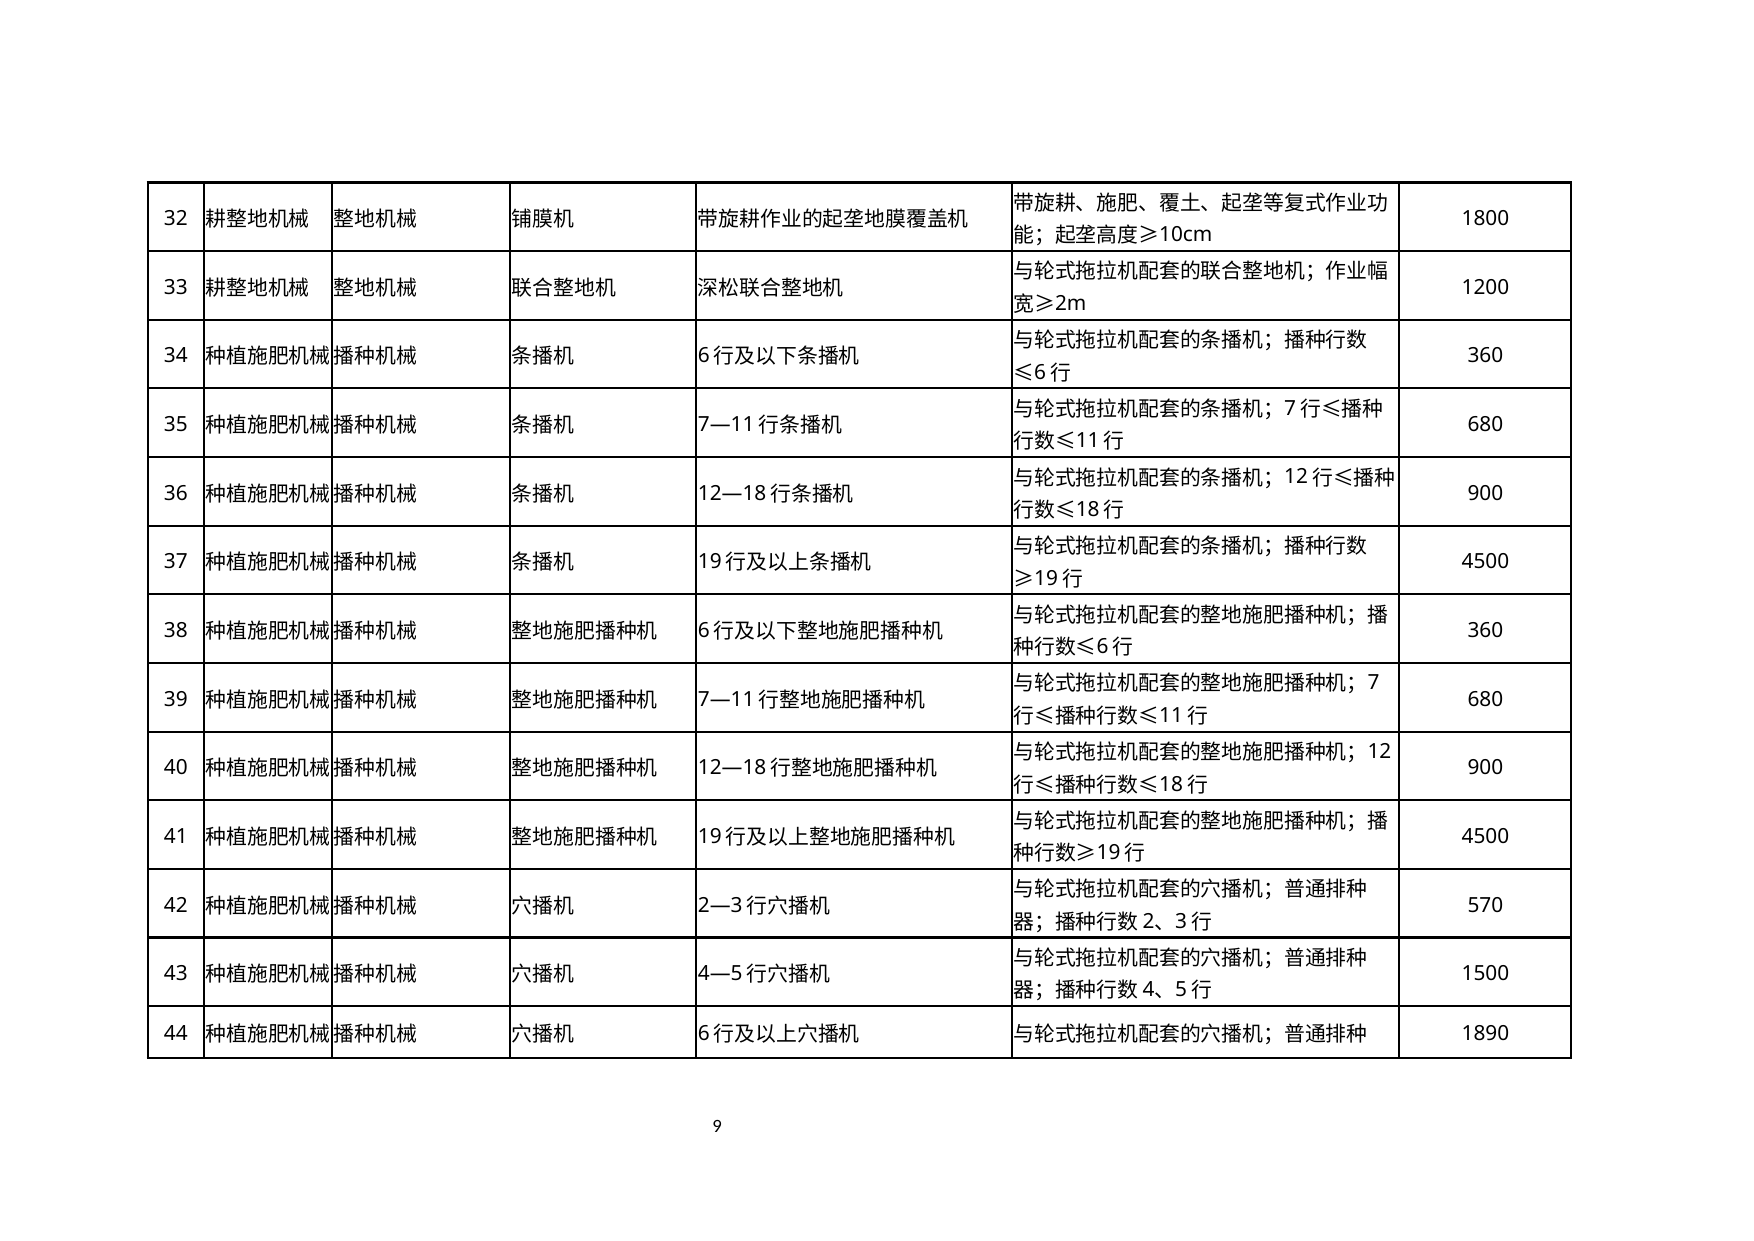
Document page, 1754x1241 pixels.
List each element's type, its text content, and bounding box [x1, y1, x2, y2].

table_cell 7—11行整地施肥播种机 [697, 664, 1011, 731]
table_cell 种植施肥机械 [205, 870, 331, 936]
table_cell 与轮式拖拉机配套的整地施肥播种机；播种行数≤6行 [1013, 595, 1398, 662]
table_cell 41 [149, 801, 203, 868]
table_cell 与轮式拖拉机配套的穴播机；普通排种器；播种行数2、3行 [1013, 870, 1398, 936]
table_cell 播种机械 [333, 733, 509, 799]
table_cell 40 [149, 733, 203, 799]
table_cell 耕整地机械 [205, 184, 331, 250]
table_cell 条播机 [511, 458, 695, 524]
table_cell 带旋耕、施肥、覆土、起垄等复式作业功能；起垄高度≥10cm [1013, 184, 1398, 250]
table_cell 播种机械 [333, 389, 509, 456]
table_cell 播种机械 [333, 595, 509, 662]
table_cell 播种机械 [333, 664, 509, 731]
table_cell 900 [1400, 458, 1570, 524]
table_cell 7—11行条播机 [697, 389, 1011, 456]
table_cell 播种机械 [333, 527, 509, 593]
table_cell 与轮式拖拉机配套的联合整地机；作业幅宽≥2m [1013, 252, 1398, 319]
table_cell 43 [149, 939, 203, 1005]
table_cell 12—18行整地施肥播种机 [697, 733, 1011, 799]
table_cell 32 [149, 184, 203, 250]
table_cell 1890 [1400, 1007, 1570, 1057]
table_cell 19行及以上条播机 [697, 527, 1011, 593]
table_cell 整地施肥播种机 [511, 801, 695, 868]
table_cell 种植施肥机械 [205, 939, 331, 1005]
table_cell 播种机械 [333, 1007, 509, 1057]
table_cell 42 [149, 870, 203, 936]
table_cell 1200 [1400, 252, 1570, 319]
table_cell 穴播机 [511, 870, 695, 936]
table_cell 1800 [1400, 184, 1570, 250]
table_cell 联合整地机 [511, 252, 695, 319]
table_cell 与轮式拖拉机配套的整地施肥播种机；12行≤播种行数≤18行 [1013, 733, 1398, 799]
table_cell 带旋耕作业的起垄地膜覆盖机 [697, 184, 1011, 250]
table_cell 与轮式拖拉机配套的整地施肥播种机；播种行数≥19行 [1013, 801, 1398, 868]
table_cell 穴播机 [511, 1007, 695, 1057]
table_cell 19行及以上整地施肥播种机 [697, 801, 1011, 868]
table_cell 深松联合整地机 [697, 252, 1011, 319]
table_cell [1013, 1007, 1398, 1057]
table_cell 4—5行穴播机 [697, 939, 1011, 1005]
table_cell 36 [149, 458, 203, 524]
table_cell 播种机械 [333, 870, 509, 936]
table_cell 与轮式拖拉机配套的穴播机；普通排种器；播种行数4、5行 [1013, 939, 1398, 1005]
table_cell 与轮式拖拉机配套的条播机；播种行数≤6行 [1013, 321, 1398, 387]
table_cell 12—18行条播机 [697, 458, 1011, 524]
table_cell 4500 [1400, 527, 1570, 593]
table_cell 900 [1400, 733, 1570, 799]
table_cell 播种机械 [333, 801, 509, 868]
table_cell 与轮式拖拉机配套的整地施肥播种机；7行≤播种行数≤11行 [1013, 664, 1398, 731]
table_cell 种植施肥机械 [205, 458, 331, 524]
table_cell 条播机 [511, 321, 695, 387]
table_cell 铺膜机 [511, 184, 695, 250]
table_cell 680 [1400, 389, 1570, 456]
table_cell 种植施肥机械 [205, 1007, 331, 1057]
table_cell 34 [149, 321, 203, 387]
table_cell 播种机械 [333, 321, 509, 387]
table_cell 33 [149, 252, 203, 319]
table_cell 2—3行穴播机 [697, 870, 1011, 936]
table_cell 360 [1400, 595, 1570, 662]
table_cell 种植施肥机械 [205, 801, 331, 868]
table_cell 整地施肥播种机 [511, 595, 695, 662]
table_cell 穴播机 [511, 939, 695, 1005]
table_cell 与轮式拖拉机配套的条播机；播种行数≥19行 [1013, 527, 1398, 593]
table_cell 条播机 [511, 527, 695, 593]
table_cell 种植施肥机械 [205, 527, 331, 593]
table_cell 360 [1400, 321, 1570, 387]
table_cell 570 [1400, 870, 1570, 936]
table_cell 条播机 [511, 389, 695, 456]
table_cell 耕整地机械 [205, 252, 331, 319]
table_cell 44 [149, 1007, 203, 1057]
table_cell 整地机械 [333, 184, 509, 250]
table_cell 38 [149, 595, 203, 662]
table_cell 整地机械 [333, 252, 509, 319]
table_cell 整地施肥播种机 [511, 664, 695, 731]
table_cell 1500 [1400, 939, 1570, 1005]
table_cell 种植施肥机械 [205, 595, 331, 662]
table_cell 与轮式拖拉机配套的条播机；12行≤播种行数≤18行 [1013, 458, 1398, 524]
table_cell 种植施肥机械 [205, 389, 331, 456]
table_cell 6行及以下整地施肥播种机 [697, 595, 1011, 662]
table_cell 种植施肥机械 [205, 733, 331, 799]
table_cell 种植施肥机械 [205, 664, 331, 731]
table_cell 35 [149, 389, 203, 456]
table_cell 种植施肥机械 [205, 321, 331, 387]
table_cell 4500 [1400, 801, 1570, 868]
table_cell 整地施肥播种机 [511, 733, 695, 799]
table_cell 680 [1400, 664, 1570, 731]
table_cell 6行及以上穴播机 [697, 1007, 1011, 1057]
table_cell 39 [149, 664, 203, 731]
table_cell 37 [149, 527, 203, 593]
table_cell 播种机械 [333, 939, 509, 1005]
table_cell 播种机械 [333, 458, 509, 524]
table_cell 与轮式拖拉机配套的条播机；7行≤播种行数≤11行 [1013, 389, 1398, 456]
table_cell 6行及以下条播机 [697, 321, 1011, 387]
